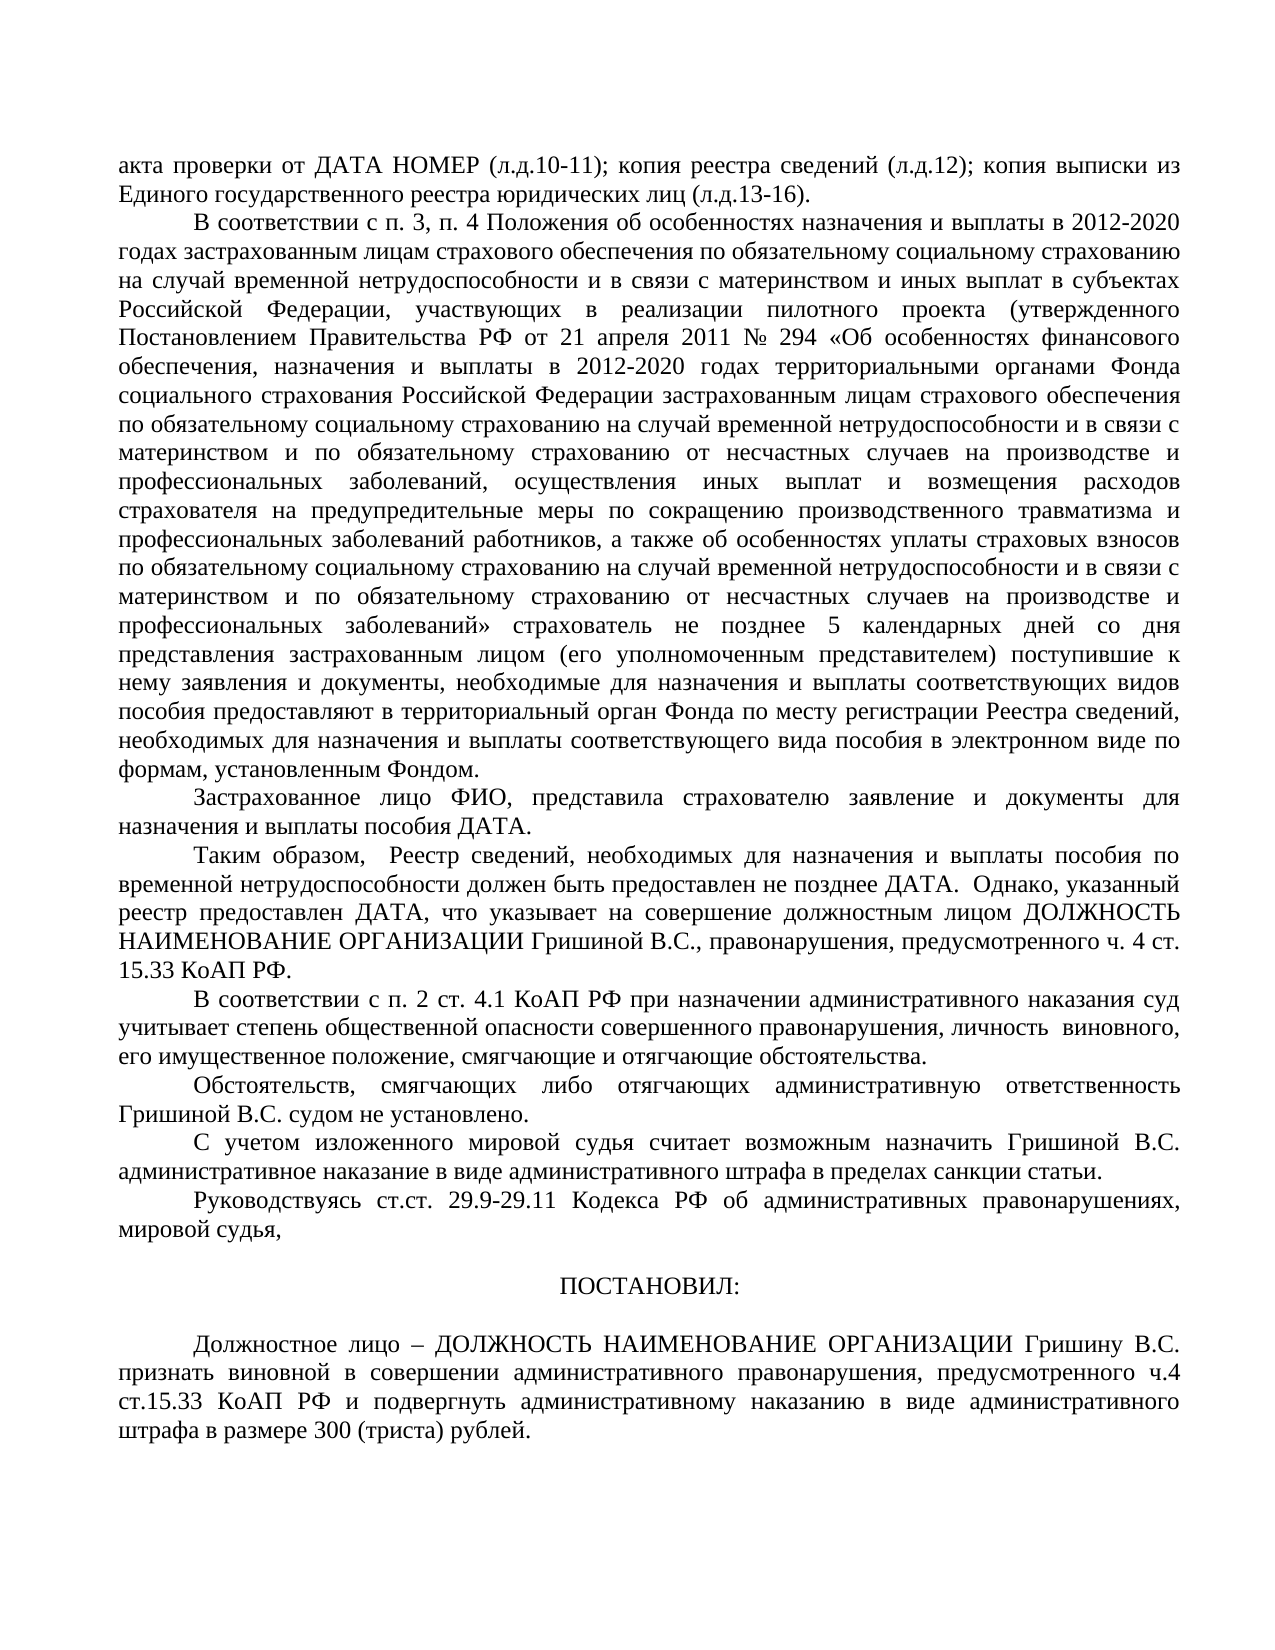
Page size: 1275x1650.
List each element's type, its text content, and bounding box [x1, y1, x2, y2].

text В соответствии с п. 3, п. 4 Положения об особенностях назначения и выплаты в 2012-2020 годах застрахованным лицам страхового обеспечения по обязательному социальному страхованию на случай временной нетрудоспособности и в связи с материнством и иных выплат в субъектах Российской Федерации, участвующих в реализации пилотного проекта (утвержденного Постановлением Правительства РФ от 21 апреля 2011 № 294 «Об особенностях финансового обеспечения, назначения и выплаты в 2012-2020 годах территориальными органами Фонда социального страхования Российской Федерации застрахованным лицам страхового обеспечения по обязательному социальному страхованию на случай временной нетрудоспособности и в связи с материнством и по обязательному страхованию от несчастных случаев на производстве и профессиональных заболеваний, осуществления иных выплат и возмещения расходов страхователя на предупредительные меры по сокращению производственного травматизма и профессиональных заболеваний работников, а также об особенностях уплаты страховых взносов по обязательному социальному страхованию на случай временной нетрудоспособности и в связи с материнством и по обязательному страхованию от несчастных случаев на производстве и профессиональных заболеваний» страхователь не позднее 5 календарных дней со дня представления застрахованным лицом (его уполномоченным представителем) поступившие к нему заявления и документы, необходимые для назначения и выплаты соответствующих видов пособия предоставляют в территориальный орган Фонда по месту регистрации Реестра сведений, необходимых для назначения и выплаты соответствующего вида пособия в электронном виде по формам, установленным Фондом. [118, 207, 1181, 782]
text В соответствии с п. 2 ст. 4.1 КоАП РФ при назначении административного наказания суд учитывает степень общественной опасности совершенного правонарушения, личность виновного, его имущественное положение, смягчающие и отягчающие обстоятельства. [118, 984, 1181, 1070]
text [118, 150, 1181, 207]
text С учетом изложенного мировой судья считает возможным назначить Гришиной В.С. административное наказание в виде административного штрафа в пределах санкции статьи. [118, 1127, 1181, 1185]
text ПОСТАНОВИЛ: [118, 1271, 1181, 1300]
text Обстоятельств, смягчающих либо отягчающих административную ответственность Гришиной В.С. судом не установлено. [118, 1070, 1181, 1127]
text Руководствуясь ст.ст. 29.9-29.11 Кодекса РФ об административных правонарушениях, мировой судья, [118, 1185, 1181, 1242]
text Таким образом, Реестр сведений, необходимых для назначения и выплаты пособия по временной нетрудоспособности должен быть предоставлен не позднее ДАТА. Однако, указанный реестр предоставлен ДАТА, что указывает на совершение должностным лицом ДОЛЖНОСТЬ НАИМЕНОВАНИЕ ОРГАНИЗАЦИИ Гришиной В.С., правонарушения, предусмотренного ч. 4 ст. 15.33 КоАП РФ. [118, 840, 1181, 984]
text Застрахованное лицо ФИО, представила страхователю заявление и документы для назначения и выплаты пособия ДАТА. [118, 782, 1181, 840]
text Должностное лицо – ДОЛЖНОСТЬ НАИМЕНОВАНИЕ ОРГАНИЗАЦИИ Гришину В.С. признать виновной в совершении административного правонарушения, предусмотренного ч.4 ст.15.33 КоАП РФ и подвергнуть административному наказанию в виде административного штрафа в размере 300 (триста) рублей. [118, 1329, 1181, 1444]
